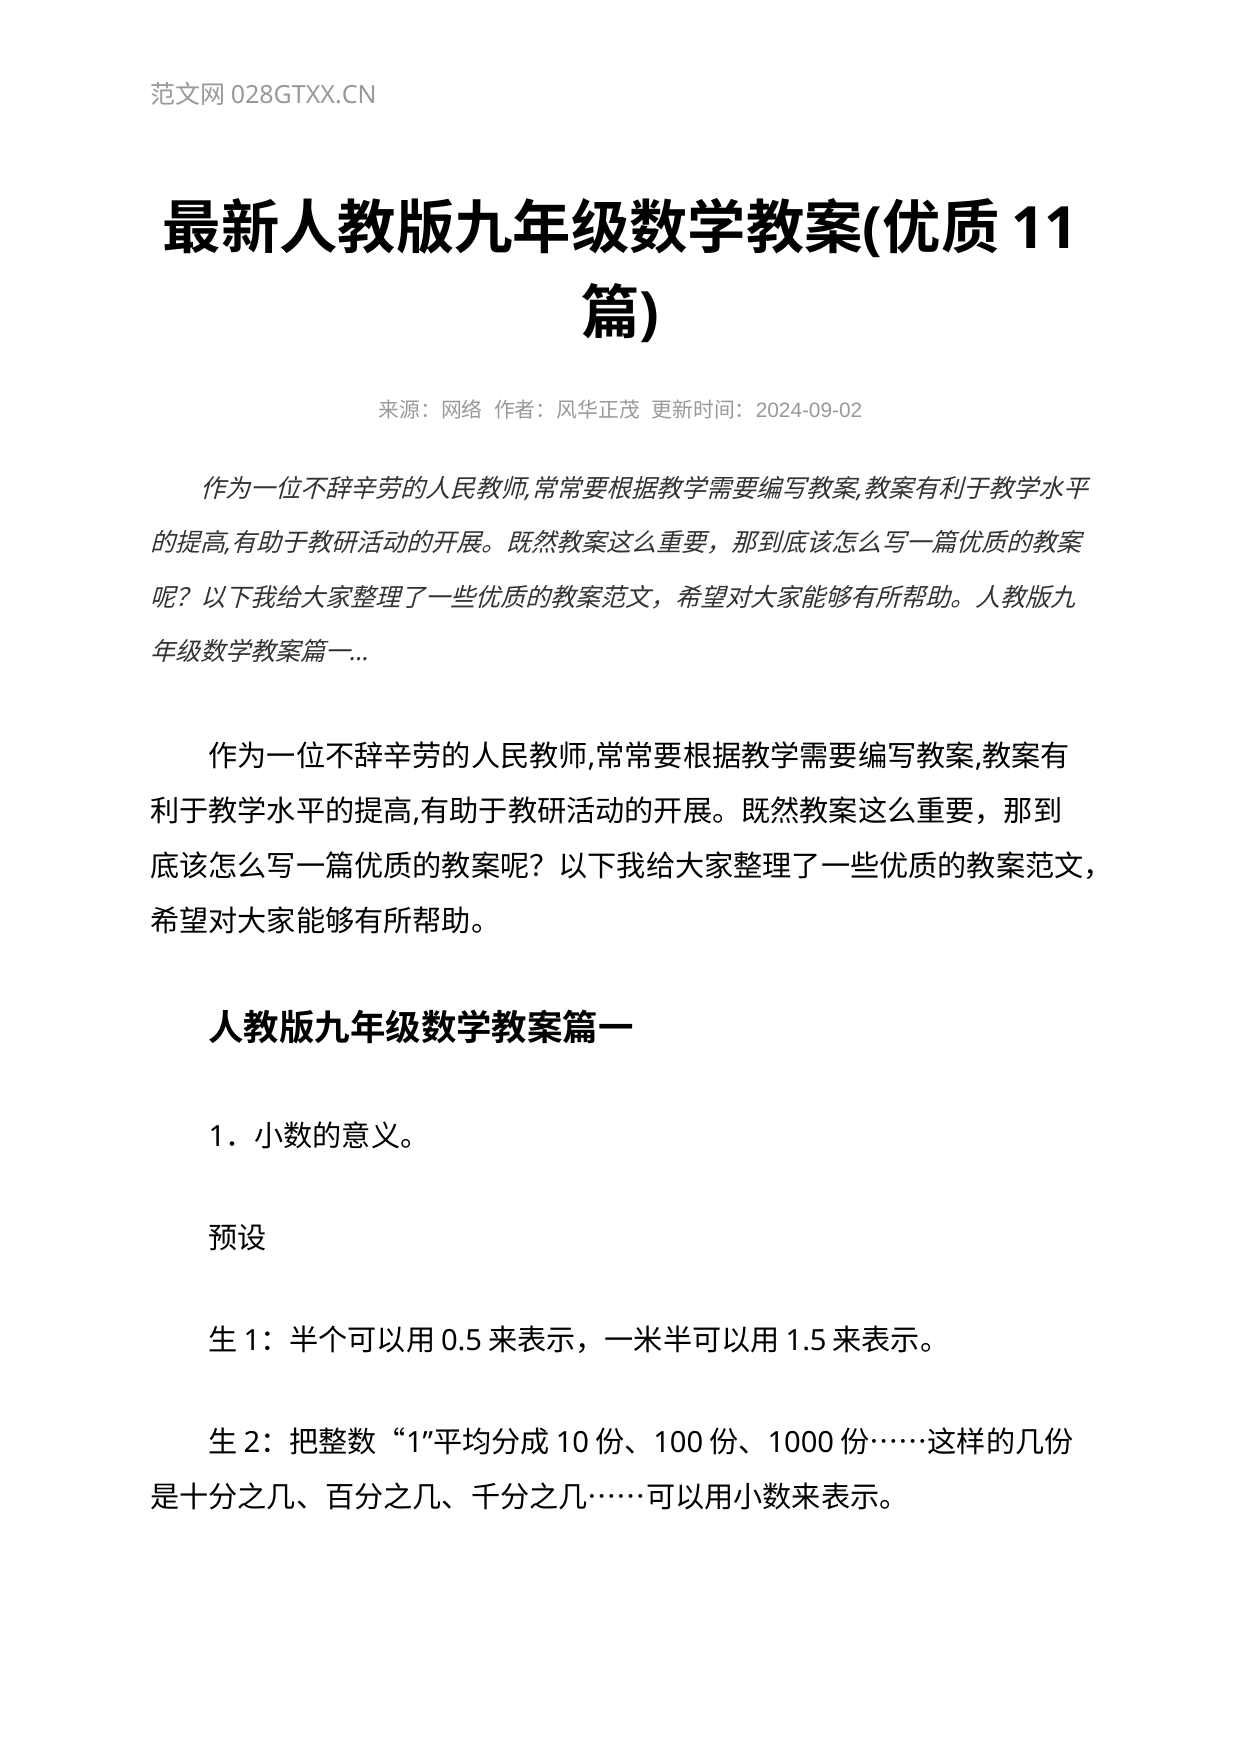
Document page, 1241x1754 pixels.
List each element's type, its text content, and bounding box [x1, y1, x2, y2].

text 来源：网络 作者：风华正茂 更新时间：2024-09-02 [150, 398, 1090, 422]
subtitle 最新人教版九年级数学教案(优质11篇) [150, 181, 1090, 351]
text 1．小数的意义。 [150, 1113, 1090, 1155]
text 生1：半个可以用0.5来表示，一米半可以用1.5来表示。 [150, 1317, 1090, 1359]
text 人教版九年级数学教案篇一 [150, 999, 1090, 1051]
text 作为一位不辞辛劳的人民教师,常常要根据教学需要编写教案,教案有利于教学水平的提高,有助于教研活动的开展。既然教案这么重要，那到底该怎么写一篇优质的教案呢？以下我给大家整理了一些优质的教案范文，希望对大家能够有所帮助。人教版九年级数学教案篇一... [150, 468, 1090, 668]
text 作为一位不辞辛劳的人民教师,常常要根据教学需要编写教案,教案有利于教学水平的提高,有助于教研活动的开展。既然教案这么重要，那到底该怎么写一篇优质的教案呢？以下我给大家整理了一些优质的教案范文，希望对大家能够有所帮助。 [150, 733, 1090, 940]
text 生2：把整数“1”平均分成10份、100份、1000份……这样的几份是十分之几、百分之几、千分之几……可以用小数来表示。 [150, 1419, 1090, 1516]
text 预设 [150, 1215, 1090, 1257]
